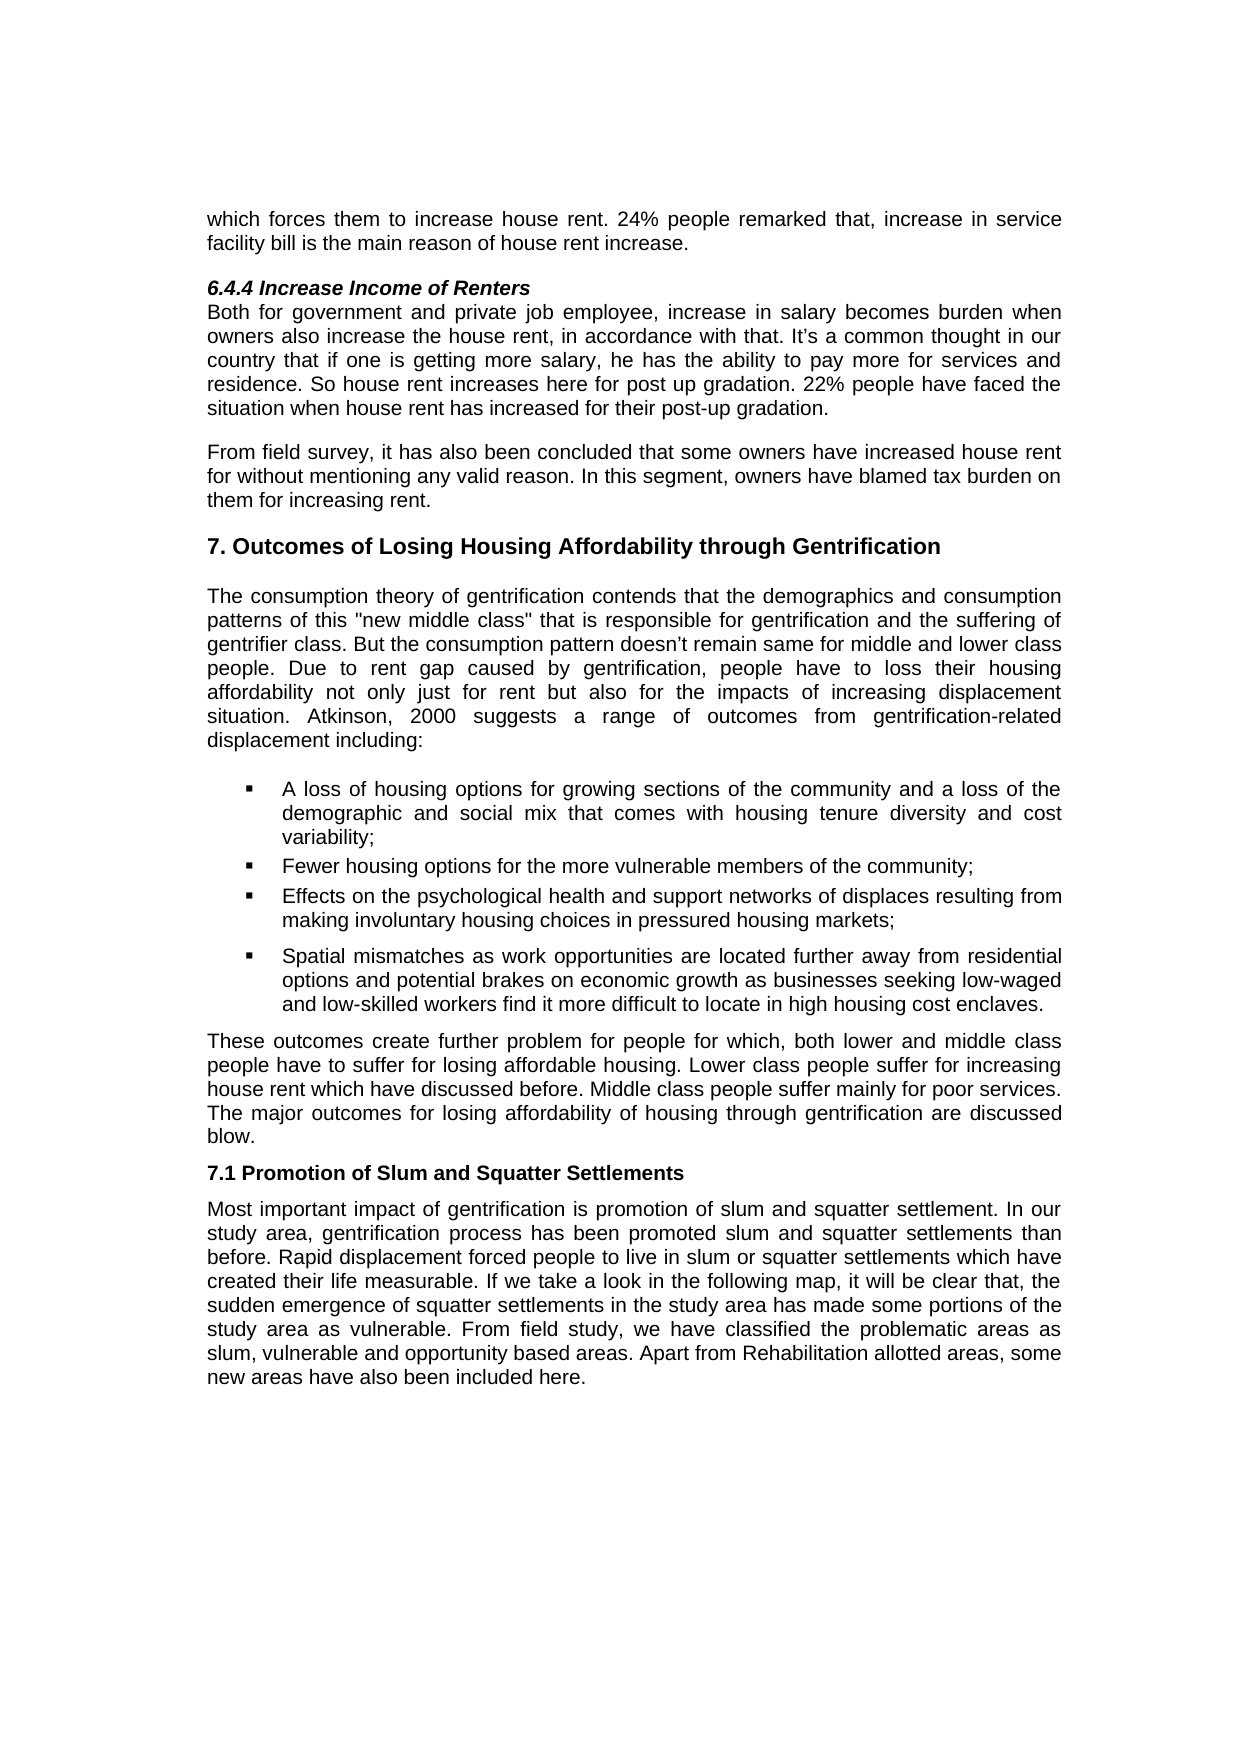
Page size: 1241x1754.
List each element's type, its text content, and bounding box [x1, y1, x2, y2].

text Both for government and private job employee, increase in salary becomes burden when owners also increase the house rent, in accordance with that. It’s a common thought in our country that if one is getting more salary, he has the ability to pay more for services and residence. So house rent increases here for post up gradation. 22% people have faced the situation when house rent has increased for their post-up gradation. [207, 299, 1063, 419]
text 7.1 Promotion of Slum and Squatter Settlements [207, 1161, 1063, 1185]
list Effects on the psychological health and support networks of displaces resulting from making involuntary housing choices in pressured housing markets; [244, 883, 1063, 932]
list A loss of housing options for growing sections of the community and a loss of the demographic and social mix that comes with housing tenure diversity and cost variability; [244, 777, 1063, 849]
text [207, 207, 1063, 255]
text 7. Outcomes of Losing Housing Affordability through Gentrification [207, 533, 1063, 559]
text The consumption theory of gentrification contends that the demographics and consumption patterns of this "new middle class" that is responsible for gentrification and the suffering of gentrifier class. But the consumption pattern doesn’t remain same for middle and lower class people. Due to rent gap caused by gentrification, people have to loss their housing affordability not only just for rent but also for the impacts of increasing displacement situation. Atkinson, 2000 suggests a range of outcomes from gentrification-related displacement including: [207, 584, 1063, 752]
text Most important impact of gentrification is promotion of slum and squatter settlement. In our study area, gentrification process has been promoted slum and squatter settlements than before. Rapid displacement forced people to live in slum or squatter settlements which have created their life measurable. If we take a look in the following map, it will be clear that, the sudden emergence of squatter settlements in the study area has made some portions of the study area as vulnerable. From field study, we have classified the problematic areas as slum, vulnerable and opportunity based areas. Apart from Rehabilitation allotted areas, some new areas have also been included here. [207, 1197, 1063, 1389]
list Fewer housing options for the more vulnerable members of the community; [244, 854, 1063, 878]
text These outcomes create further problem for people for which, both lower and middle class people have to suffer for losing affordable housing. Lower class people suffer for increasing house rent which have discussed before. Middle class people suffer mainly for poor services. The major outcomes for losing affordability of housing through gentrification are discussed blow. [207, 1028, 1063, 1148]
text 6.4.4 Increase Income of Renters [207, 276, 1063, 299]
text From field survey, it has also been concluded that some owners have increased house rent for without mentioning any valid reason. In this segment, owners have blamed tax burden on them for increasing rent. [207, 440, 1063, 512]
list Spatial mismatches as work opportunities are located further away from residential options and potential brakes on economic growth as businesses seeking low-waged and low-skilled workers find it more difficult to locate in high housing cost enclaves. [244, 944, 1063, 1016]
